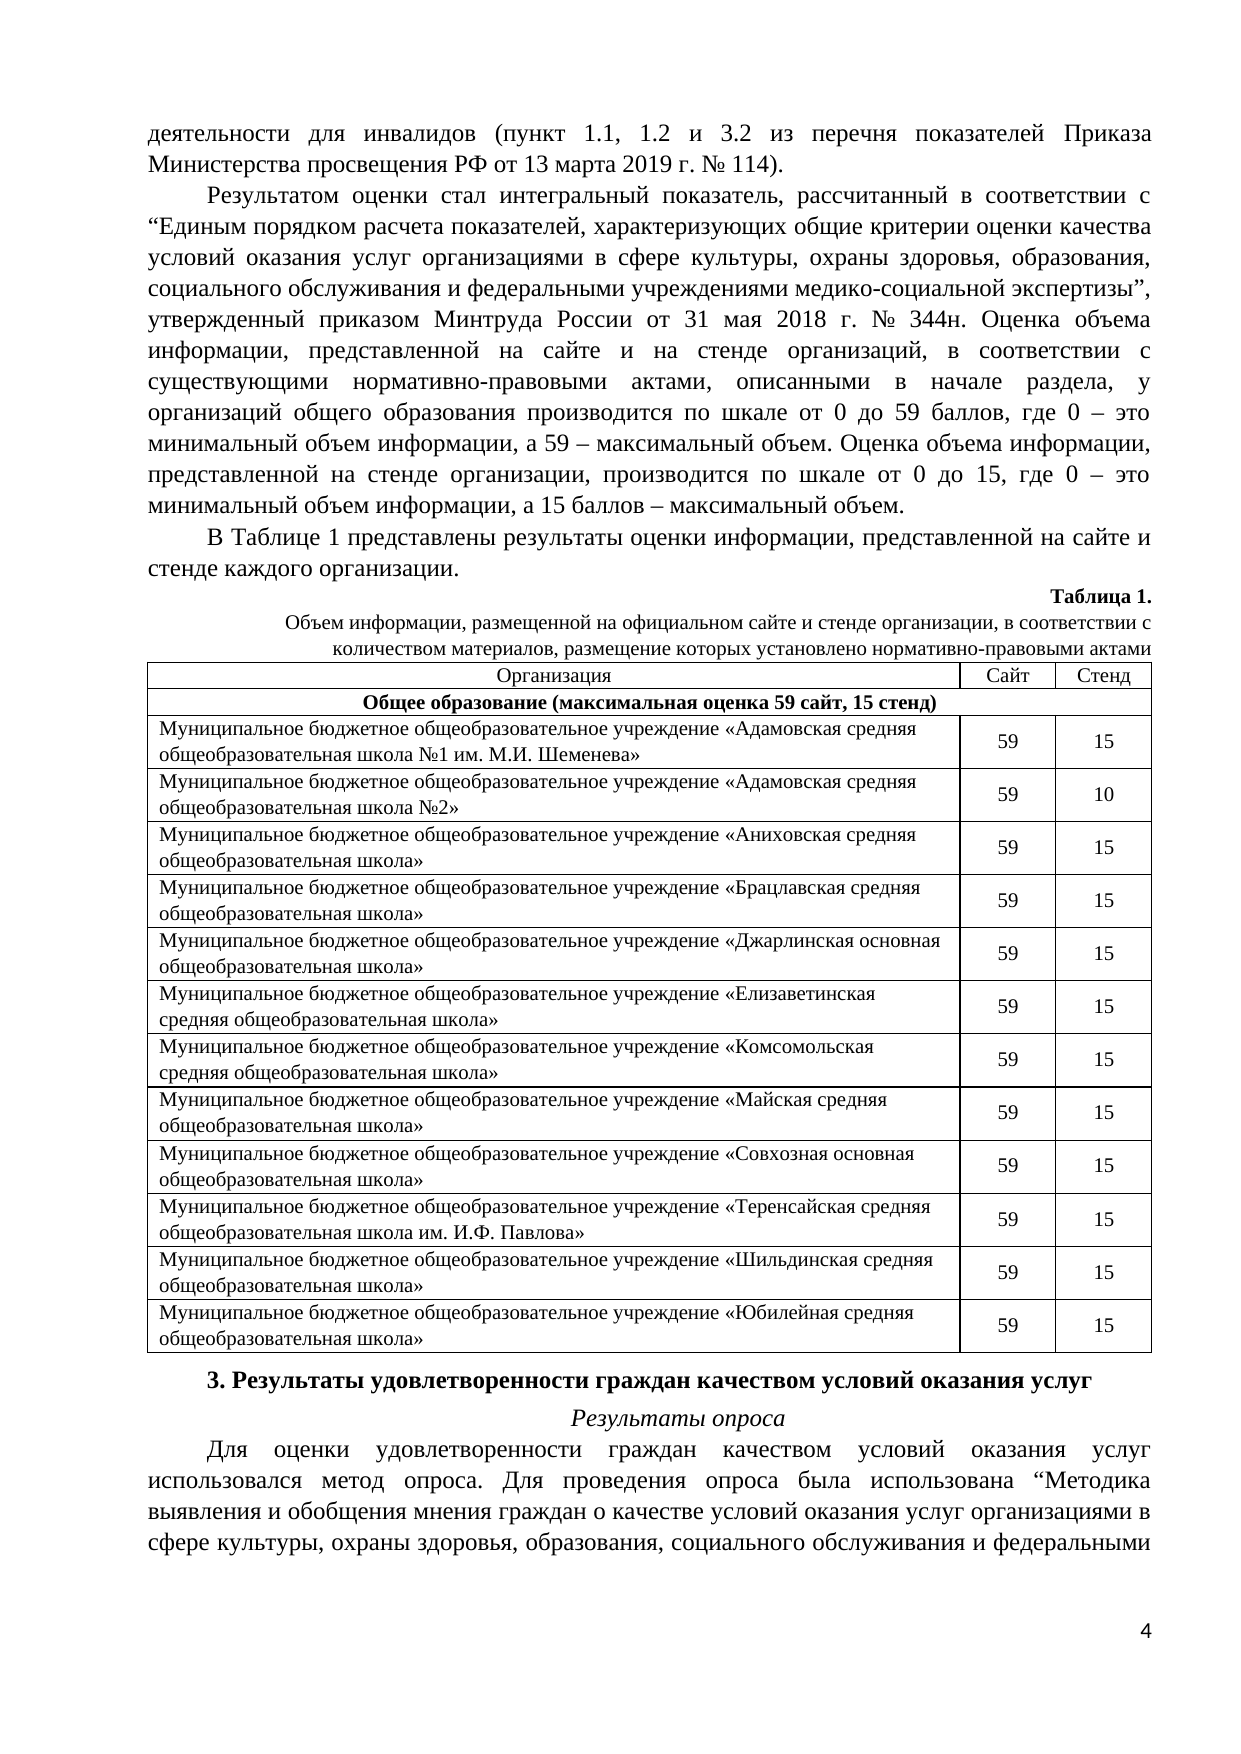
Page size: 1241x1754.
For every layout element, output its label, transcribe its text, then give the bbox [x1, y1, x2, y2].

table_cell 59 [961, 875, 1055, 927]
table_cell 15 [1056, 1141, 1151, 1193]
table_cell 59 [961, 928, 1055, 980]
table_cell 15 [1056, 1088, 1151, 1139]
table_cell 15 [1056, 822, 1151, 874]
table_cell 59 [961, 1034, 1055, 1086]
text Результаты опроса [148, 1403, 1152, 1431]
table_cell 15 [1056, 1247, 1151, 1299]
table_cell Муниципальное бюджетное общеобразовательное учреждение «Совхозная основная общеобразовательная школа» [148, 1141, 959, 1193]
table_cell 15 [1056, 875, 1151, 927]
table_cell Общее образование (максимальная оценка 59 сайт, 15 стенд) [148, 689, 1151, 715]
table_cell Муниципальное бюджетное общеобразовательное учреждение «Елизаветинская средняя общеобразовательная школа» [148, 981, 959, 1033]
table_cell 15 [1056, 716, 1151, 768]
table_cell Муниципальное бюджетное общеобразовательное учреждение «Майская средняя общеобразовательная школа» [148, 1088, 959, 1139]
table_cell 59 [961, 822, 1055, 874]
table_cell 15 [1056, 928, 1151, 980]
text В Таблице 1 представлены результаты оценки информации, представленной на сайте и стенде каждого организации. [148, 522, 1152, 581]
text Результатом оценки стал интегральный показатель, рассчитанный в соответствии с “Единым порядком расчета показателей, характеризующих общие критерии оценки качества условий оказания услуг организациями в сфере культуры, охраны здоровья, образования, социального обслуживания и федеральными учреждениями медико-социальной экспертизы”, утвержденный приказом Минтруда России от 31 мая 2018 г. № 344н. Оценка объема информации, представленной на сайте и на стенде организаций, в соответствии с существующими нормативно-правовыми актами, описанными в начале раздела, у организаций общего образования производится по шкале от 0 до 59 баллов, где 0 – это минимальный объем информации, а 59 – максимальный объем. Оценка объема информации, представленной на стенде организации, производится по шкале от 0 до 15, где 0 – это минимальный объем информации, а 15 баллов – максимальный объем. [148, 180, 1152, 519]
table_cell Муниципальное бюджетное общеобразовательное учреждение «Шильдинская средняя общеобразовательная школа» [148, 1247, 959, 1299]
table_cell 15 [1056, 1300, 1151, 1352]
table_cell Муниципальное бюджетное общеобразовательное учреждение «Юбилейная средняя общеобразовательная школа» [148, 1300, 959, 1352]
table_cell 59 [961, 1088, 1055, 1139]
table_header Стенд [1056, 663, 1151, 688]
table_cell Муниципальное бюджетное общеобразовательное учреждение «Брацлавская средняя общеобразовательная школа» [148, 875, 959, 927]
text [148, 118, 1152, 178]
table_cell 59 [961, 1141, 1055, 1193]
table_cell 59 [961, 1247, 1055, 1299]
table_header Сайт [961, 663, 1055, 688]
table_cell Муниципальное бюджетное общеобразовательное учреждение «Аниховская средняя общеобразовательная школа» [148, 822, 959, 874]
table_cell 15 [1056, 1194, 1151, 1246]
text Таблица 1. [148, 584, 1152, 608]
table_cell 15 [1056, 1034, 1151, 1086]
table_cell 15 [1056, 981, 1151, 1033]
table_cell Муниципальное бюджетное общеобразовательное учреждение «Комсомольская средняя общеобразовательная школа» [148, 1034, 959, 1086]
table_cell Муниципальное бюджетное общеобразовательное учреждение «Адамовская средняя общеобразовательная школа №2» [148, 769, 959, 821]
table_cell Муниципальное бюджетное общеобразовательное учреждение «Теренсайская средняя общеобразовательная школа им. И.Ф. Павлова» [148, 1194, 959, 1246]
text Объем информации, размещенной на официальном сайте и стенде организации, в соответствии с количеством материалов, размещение которых установлено нормативно-правовыми актами [148, 610, 1152, 660]
table_header Организация [148, 663, 959, 688]
table_cell 10 [1056, 769, 1151, 821]
table_cell Муниципальное бюджетное общеобразовательное учреждение «Джарлинская основная общеобразовательная школа» [148, 928, 959, 980]
table_cell 59 [961, 1300, 1055, 1352]
table_cell 59 [961, 716, 1055, 768]
table_cell 59 [961, 1194, 1055, 1246]
text 3. Результаты удовлетворенности граждан качеством условий оказания услуг [148, 1365, 1152, 1394]
table_cell 59 [961, 981, 1055, 1033]
table_cell 59 [961, 769, 1055, 821]
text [148, 1434, 1152, 1556]
table_cell Муниципальное бюджетное общеобразовательное учреждение «Адамовская средняя общеобразовательная школа №1 им. М.И. Шеменева» [148, 716, 959, 768]
